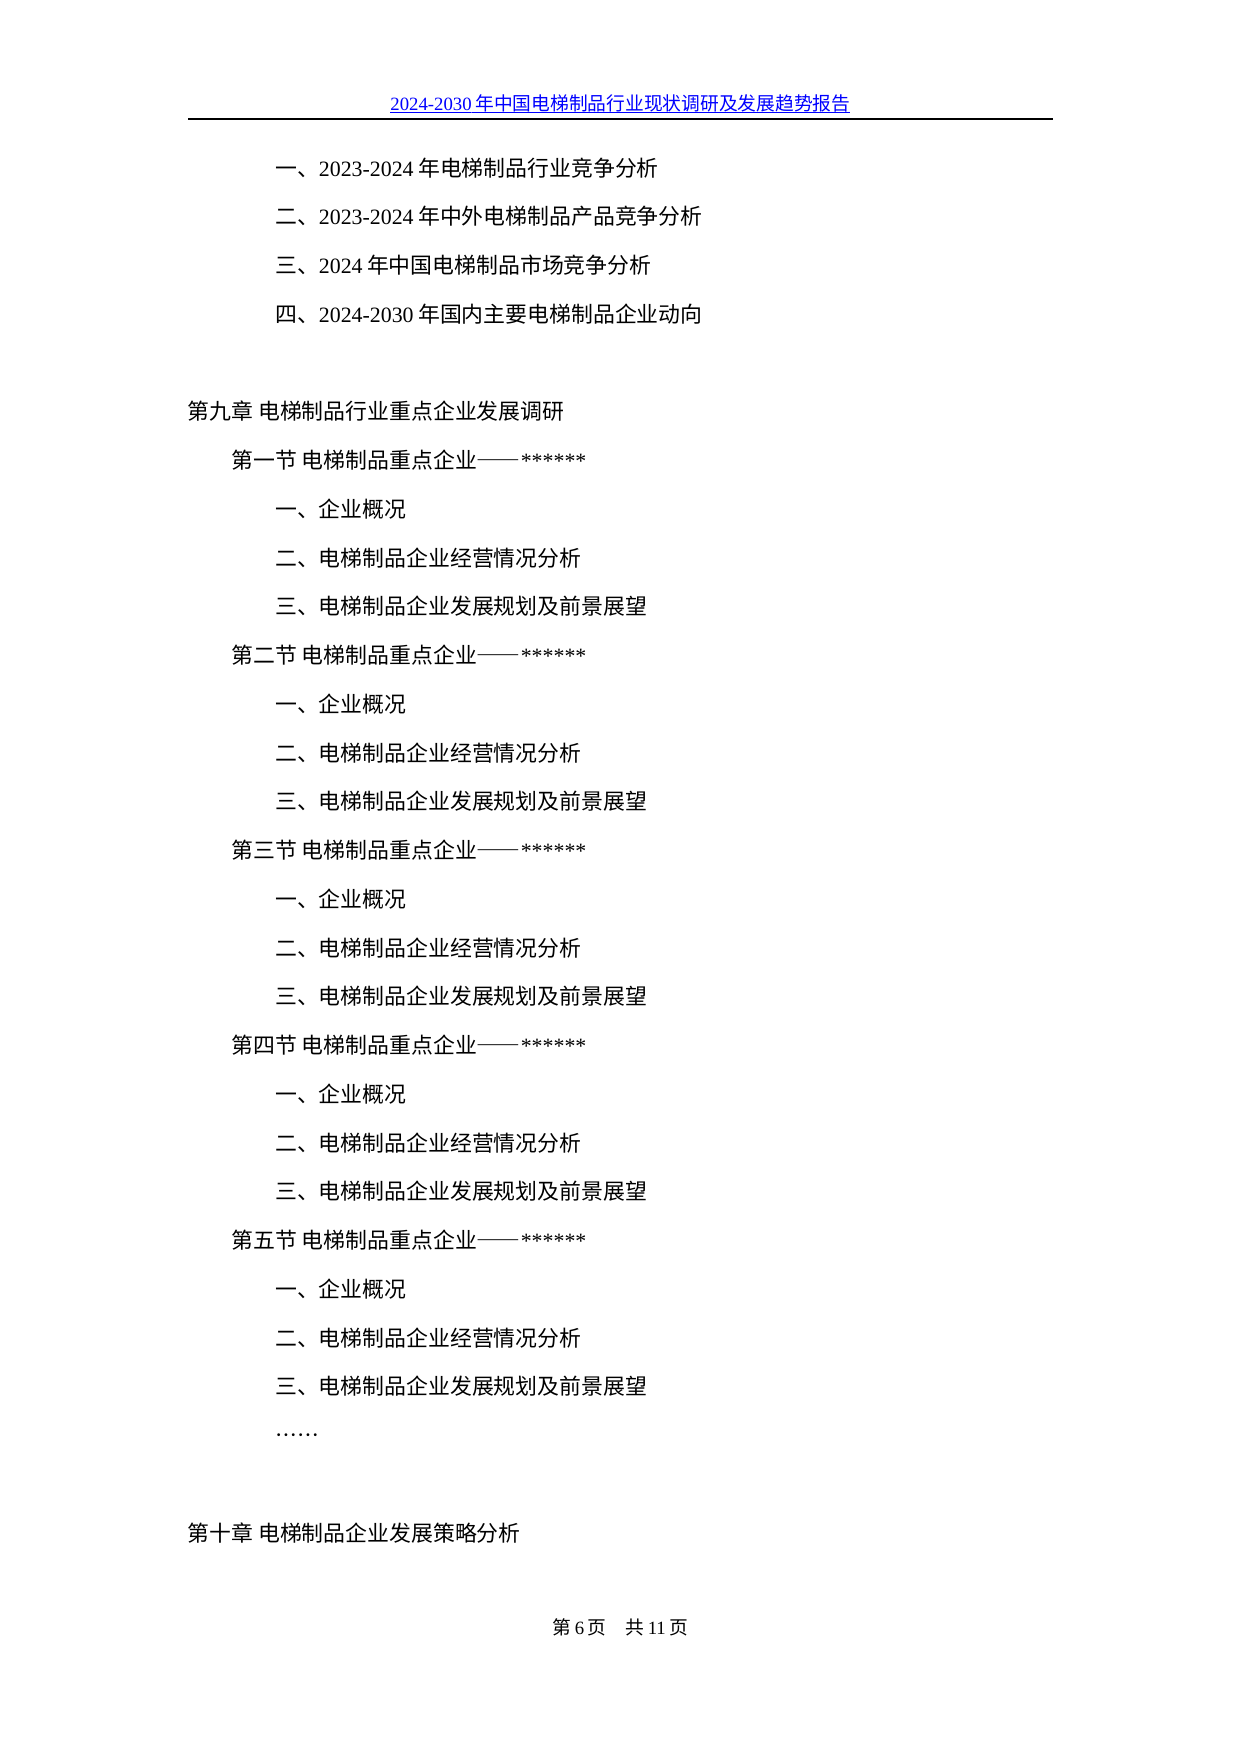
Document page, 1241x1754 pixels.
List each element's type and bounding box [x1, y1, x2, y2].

text [187, 150, 1053, 1548]
